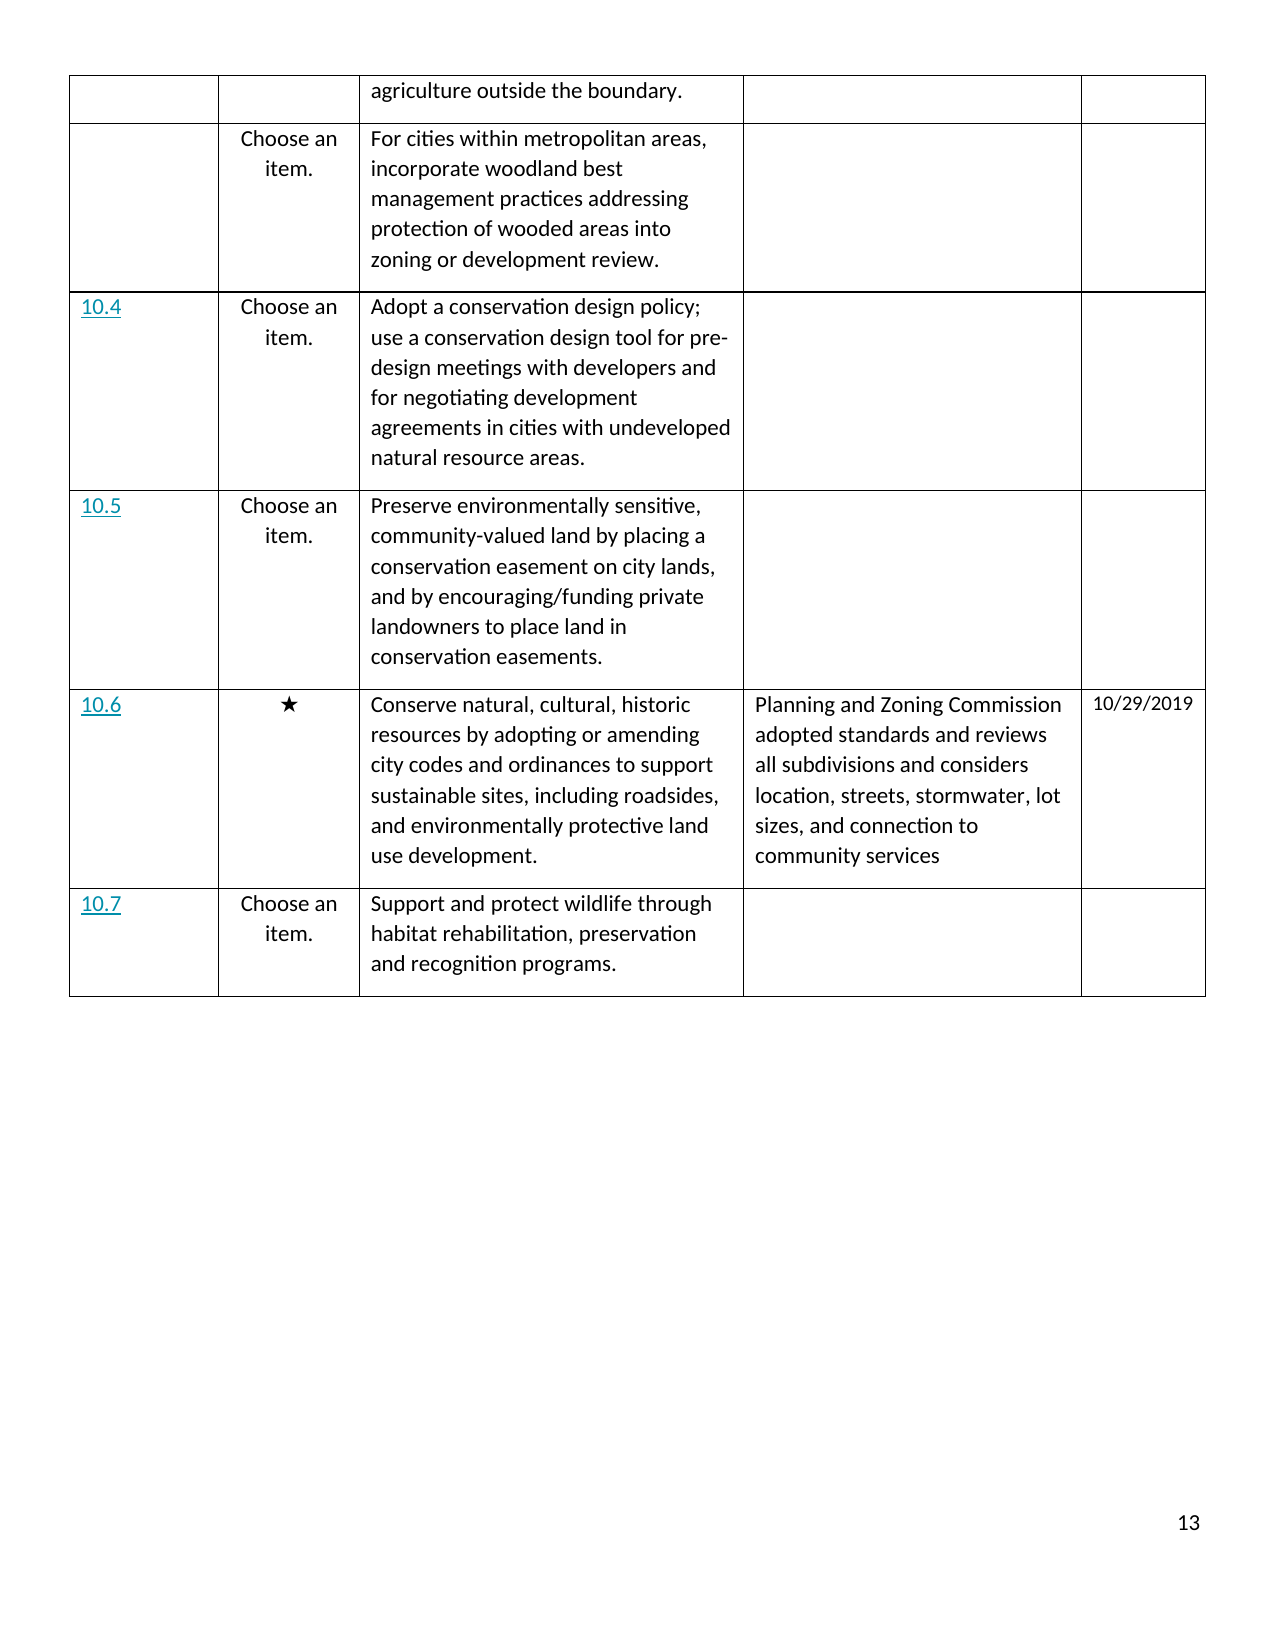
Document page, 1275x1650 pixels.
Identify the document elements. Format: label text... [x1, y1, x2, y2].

table_cell [744, 76, 1081, 123]
table_cell Adopt a conservation design policy; use a conservation design tool for pre-design meetings with developers and for negotiating development agreements in cities with undeveloped natural resource areas. [360, 293, 743, 490]
table_cell [219, 889, 359, 996]
table_cell [1082, 889, 1205, 996]
table_cell Conserve natural, cultural, historic resources by adopting or amending city codes and ordinances to support sustainable sites, including roadsides, and environmentally protective land use development. [360, 690, 743, 888]
table_cell For cities within metropolitan areas, incorporate woodland best management practices addressing protection of wooded areas into zoning or development review. [360, 124, 743, 291]
table_cell Support and protect wildlife through habitat rehabilitation, preservation and recognition programs. [360, 889, 743, 996]
table_cell [70, 76, 218, 123]
table_cell [744, 293, 1081, 490]
table_cell [744, 491, 1081, 689]
table_cell [1082, 491, 1205, 689]
table_cell 10.6 [70, 690, 218, 888]
table_cell [219, 690, 359, 888]
table_cell [219, 124, 359, 291]
table_cell [1082, 76, 1205, 123]
table_cell [219, 491, 359, 689]
table_cell Planning and Zoning Commission adopted standards and reviews all subdivisions and considers location, streets, stormwater, lot sizes, and connection to community services [744, 690, 1081, 888]
table_cell 10/29/2019 [1082, 690, 1205, 888]
table_cell Preserve environmentally sensitive, community-valued land by placing a conservation easement on city lands, and by encouraging/funding private landowners to place land in conservation easements. [360, 491, 743, 689]
table_cell [219, 76, 359, 123]
table_cell [219, 293, 359, 490]
table_cell 10.7 [70, 889, 218, 996]
table_cell [70, 124, 218, 291]
table_cell [744, 889, 1081, 996]
table_cell 10.4 [70, 293, 218, 490]
table_cell [1082, 124, 1205, 291]
table_cell 10.5 [70, 491, 218, 689]
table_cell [360, 76, 743, 123]
table_cell [1082, 293, 1205, 490]
table_cell [744, 124, 1081, 291]
